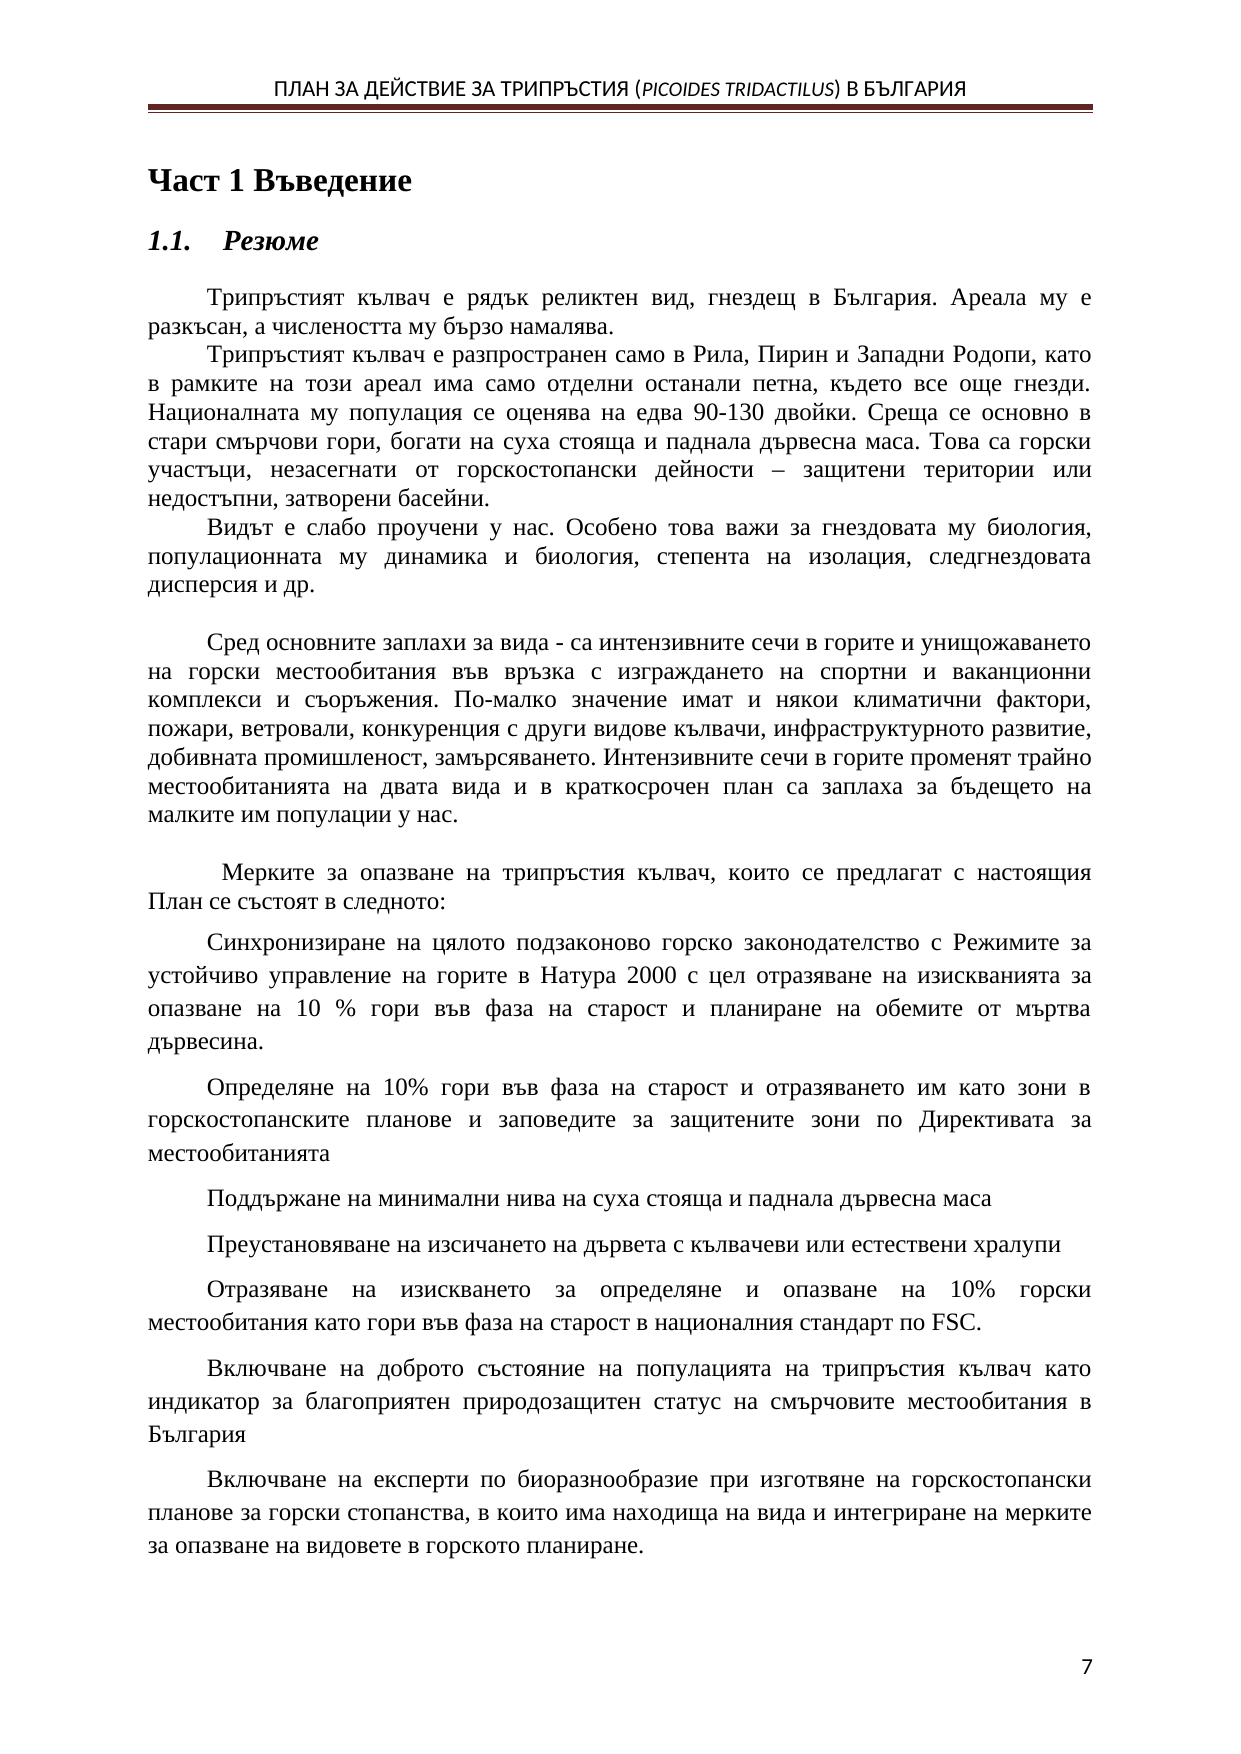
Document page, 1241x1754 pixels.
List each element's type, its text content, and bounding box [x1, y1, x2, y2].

list Трипръстият кълвач е разпространен само в Рила, Пирин и Западни Родопи, като в рамките на този ареал има само отделни останали петна, където все още гнезди. Националната му популация се оценява на едва 90-130 двойки. Среща се основно в стари смърчови гори, богати на суха стояща и паднала дървесна маса. Това са горски участъци, незасегнати от горскостопански дейности – защитени територии или недостъпни, затворени басейни. [148, 339, 1093, 512]
list Включване на доброто състояние на популацията на трипръстия кълвач като индикатор за благоприятен природозащитен статус на смърчовите местообитания в България [148, 1353, 1093, 1447]
list Синхронизиране на цялото подзаконово горско законодателство с Режимите за устойчиво управление на горите в Натура 2000 с цел отразяване на изискванията за опазване на 10 % гори във фаза на старост и планиране на обемите от мъртва дървесина. [148, 927, 1093, 1055]
list Определяне на 10% гори във фаза на старост и отразяването им като зони в горскостопанските планове и заповедите за защитените зони по Директивата за местообитанията [148, 1072, 1093, 1166]
list Включване на експерти по биоразнообразие при изготвяне на горскостопански планове за горски стопанства, в които има находища на вида и интегриране на мерките за опазване на видовете в горското планиране. [148, 1464, 1093, 1559]
list Поддържане на минимални нива на суха стояща и паднала дървесна маса [148, 1183, 1093, 1212]
list Сред основните заплахи за вида - са интензивните сечи в горите и унищожаването на горски местообитания във връзка с изграждането на спортни и ваканционни комплекси и съоръжения. По-малко значение имат и някои климатични фактори, пожари, ветровали, конкуренция с други видове кълвачи, инфраструктурното развитие, добивната промишленост, замърсяването. Интензивните сечи в горите променят трайно местообитанията на двата вида и в краткосрочен план са заплаха за бъдещето на малките им популации у нас. [148, 627, 1093, 828]
subtitle Част 1 Въведение [148, 160, 1093, 198]
list Трипръстият кълвач е рядък реликтен вид, гнездещ в България. Ареала му е разкъсан, а числеността му бързо намалява. [148, 282, 1093, 339]
list Отразяване на изискването за определяне и опазване на 10% горски местообитания като гори във фаза на старост в националния стандарт по FSC. [148, 1274, 1093, 1336]
list Преустановяване на изсичането на дървета с кълвачеви или естествени хралупи [148, 1229, 1093, 1257]
subtitle Резюме [148, 223, 1093, 257]
list Мерките за опазване на трипръстия кълвач, които се предлагат с настоящия План се състоят в следното: [148, 857, 1093, 914]
list Видът е слабо проучени у нас. Особено това важи за гнездовата му биология, популационната му динамика и биология, степента на изолация, следгнездовата дисперсия и др. [148, 512, 1093, 598]
